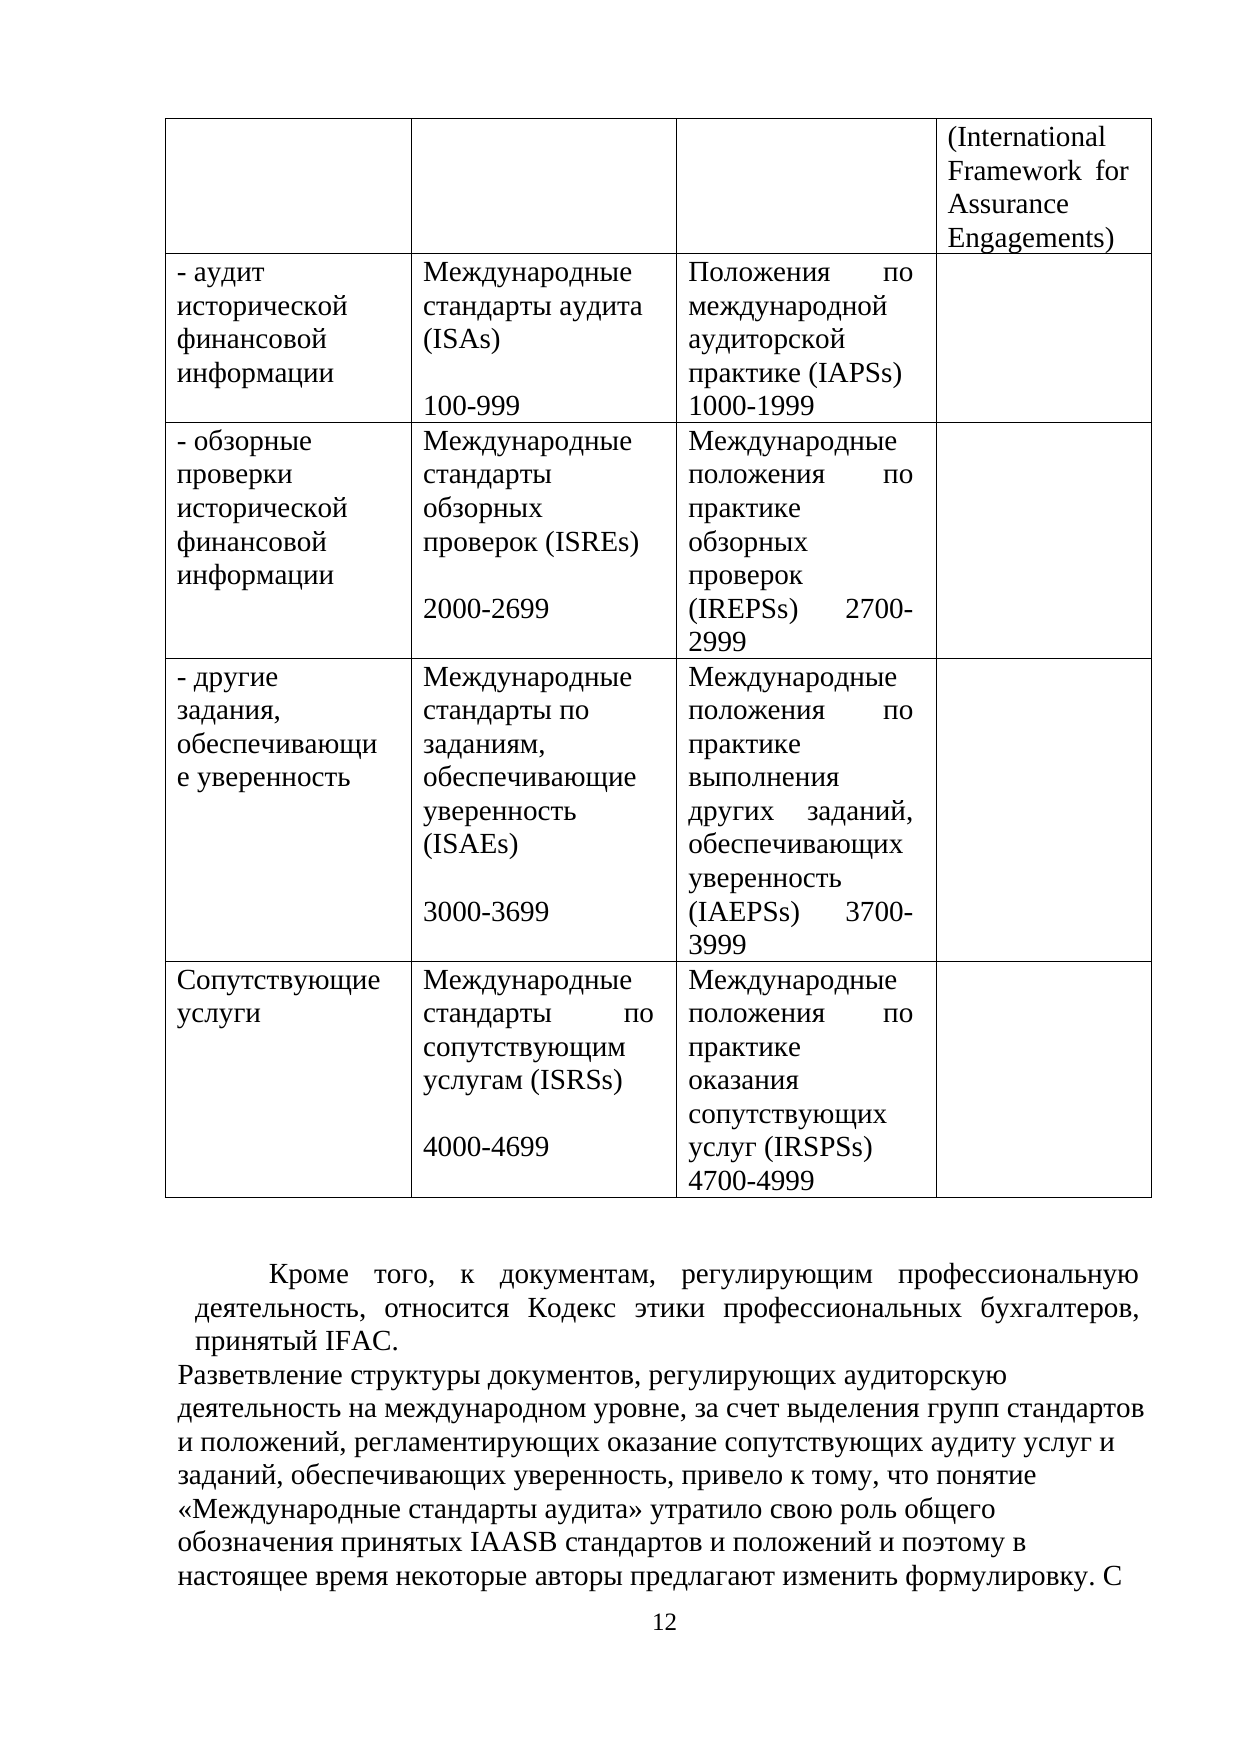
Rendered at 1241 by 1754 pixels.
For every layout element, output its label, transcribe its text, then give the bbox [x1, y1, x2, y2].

table_cell [937, 962, 1151, 1197]
table_cell - обзорные проверки исторической финансовой информации [166, 423, 411, 658]
table_cell Сопутствующие услуги [166, 962, 411, 1197]
table_cell Международные стандарты обзорных проверок (ISREs) 2000-2699 [412, 423, 676, 658]
table_cell [412, 119, 676, 253]
table_cell Международные положения по практике оказания сопутствующих услуг (IRSPSs) 4700-4999 [677, 962, 936, 1197]
table_cell Международные стандарты аудита (ISAs) 100-999 [412, 254, 676, 422]
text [177, 1357, 1152, 1592]
table_cell Международные стандарты по сопутствующим услугам (ISRSs) 4000-4699 [412, 962, 676, 1197]
table_cell - аудит исторической финансовой информации [166, 254, 411, 422]
table_cell [937, 423, 1151, 658]
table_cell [937, 119, 1151, 253]
table_cell Международные стандарты по заданиям, обеспечивающие уверенность (ISAEs) 3000-3699 [412, 659, 676, 961]
table_cell [937, 659, 1151, 961]
table_cell - другие задания, обеспечивающие уверенность [166, 659, 411, 961]
table_cell [937, 254, 1151, 422]
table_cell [166, 119, 411, 253]
table_cell Положения по международной аудиторской практике (IAPSs) 1000-1999 [677, 254, 936, 422]
text Кроме того, к документам, регулирующим профессиональную деятельность, относится Кодекс этики профессиональных бухгалтеров, принятый IFAC. [195, 1256, 1140, 1357]
table_cell Международные положения по практике выполнения других заданий, обеспечивающих уверенность (IAEPSs) 3700-3999 [677, 659, 936, 961]
table_cell [677, 119, 936, 253]
table_cell Международные положения по практике обзорных проверок (IREPSs) 2700-2999 [677, 423, 936, 658]
